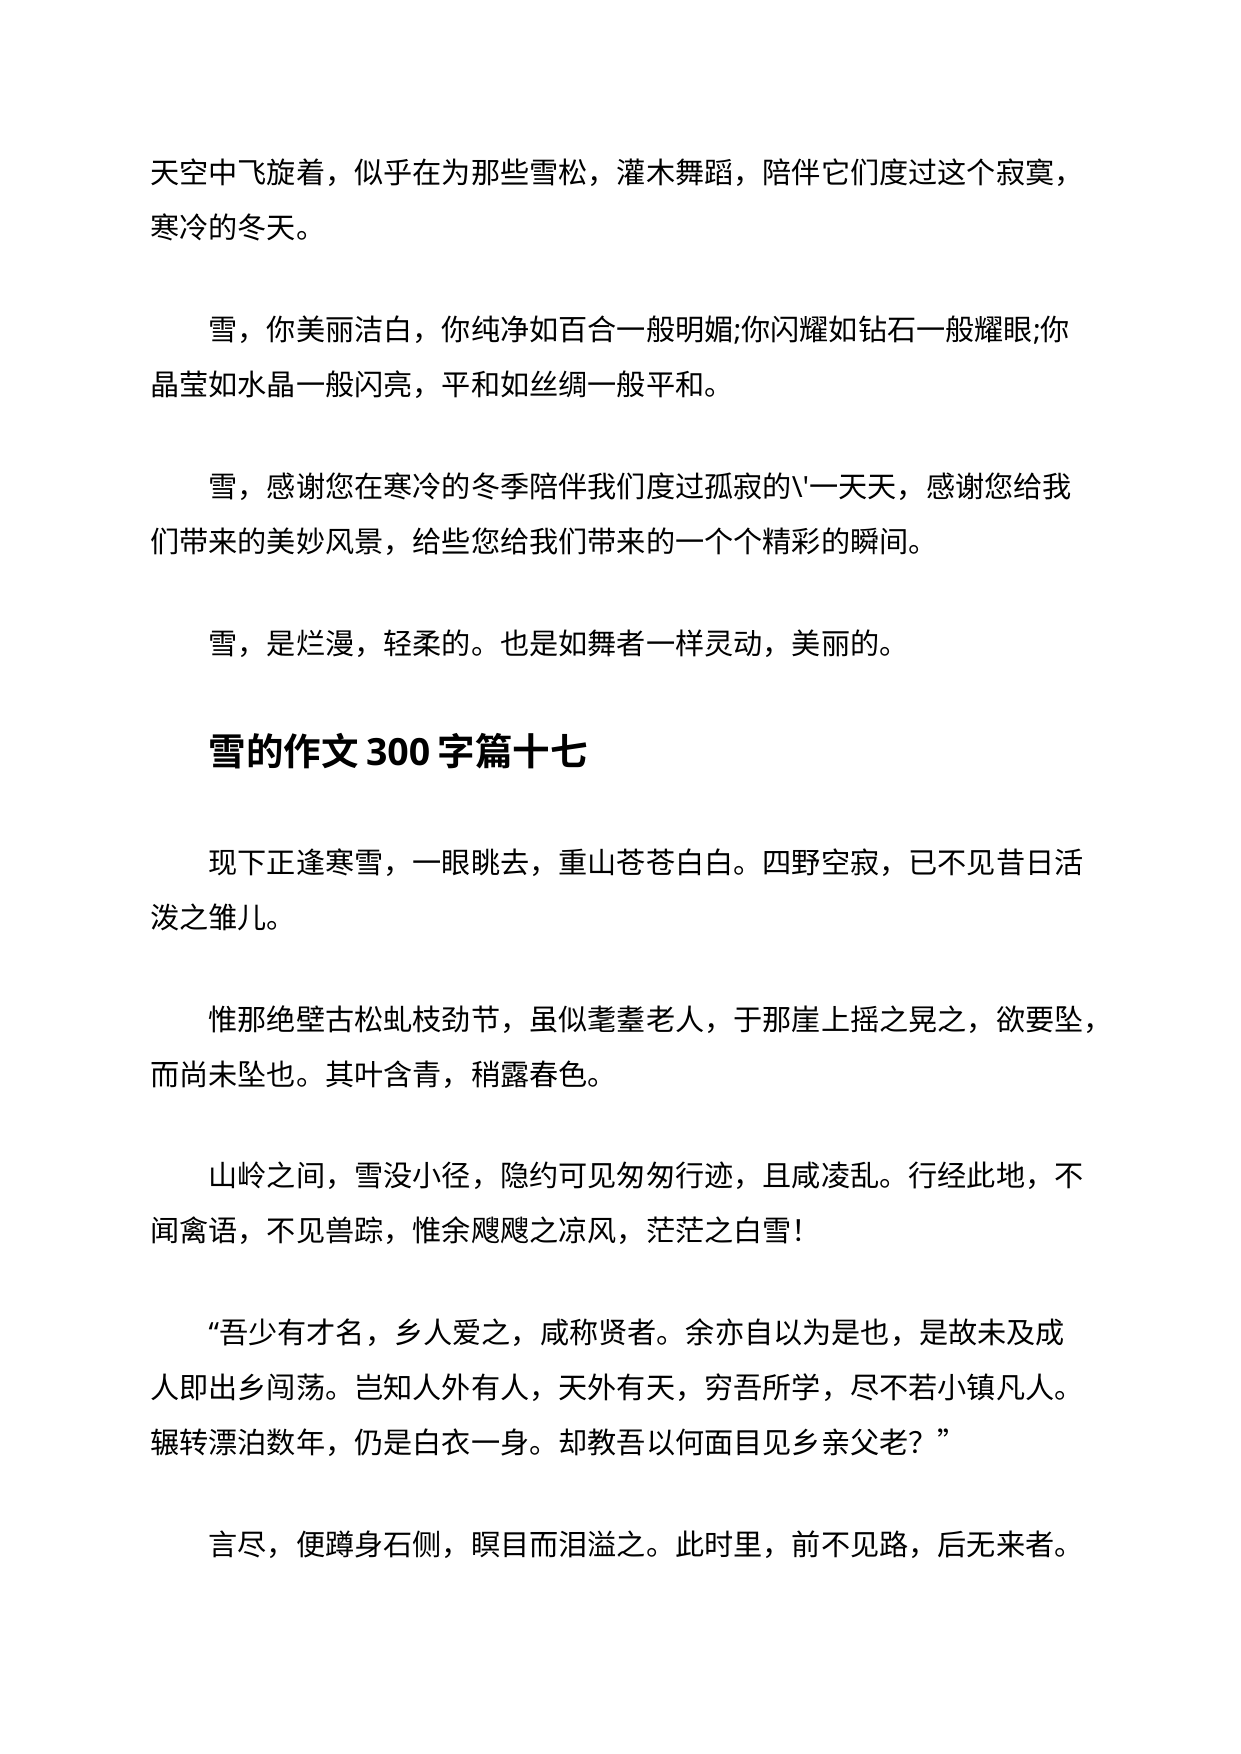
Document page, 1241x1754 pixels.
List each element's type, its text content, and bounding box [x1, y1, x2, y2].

text 雪，感谢您在寒冷的冬季陪伴我们度过孤寂的\'一天天，感谢您给我们带来的美妙风景，给些您给我们带来的一个个精彩的瞬间。 [150, 463, 1090, 561]
text “吾少有才名，乡人爱之，咸称贤者。余亦自以为是也，是故未及成人即出乡闯荡。岂知人外有人，天外有天，穷吾所学，尽不若小镇凡人。辗转漂泊数年，仍是白衣一身。却教吾以何面目见乡亲父老？” [150, 1309, 1090, 1462]
text 雪，你美丽洁白，你纯净如百合一般明媚;你闪耀如钻石一般耀眼;你晶莹如水晶一般闪亮，平和如丝绸一般平和。 [150, 307, 1090, 404]
text 雪的作文300字篇十七 [150, 722, 1090, 776]
text 山岭之间，雪没小径，隐约可见匆匆行迹，且咸凌乱。行经此地，不闻禽语，不见兽踪，惟余飕飕之凉风，茫茫之白雪！ [150, 1153, 1090, 1250]
text 现下正逢寒雪，一眼眺去，重山苍苍白白。四野空寂，已不见昔日活泼之雏儿。 [150, 839, 1090, 937]
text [150, 150, 1090, 247]
text 雪，是烂漫，轻柔的。也是如舞者一样灵动，美丽的。 [150, 620, 1090, 662]
text 惟那绝壁古松虬枝劲节，虽似耄耋老人，于那崖上摇之晃之，欲要坠，而尚未坠也。其叶含青，稍露春色。 [150, 996, 1090, 1093]
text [150, 1521, 1090, 1563]
